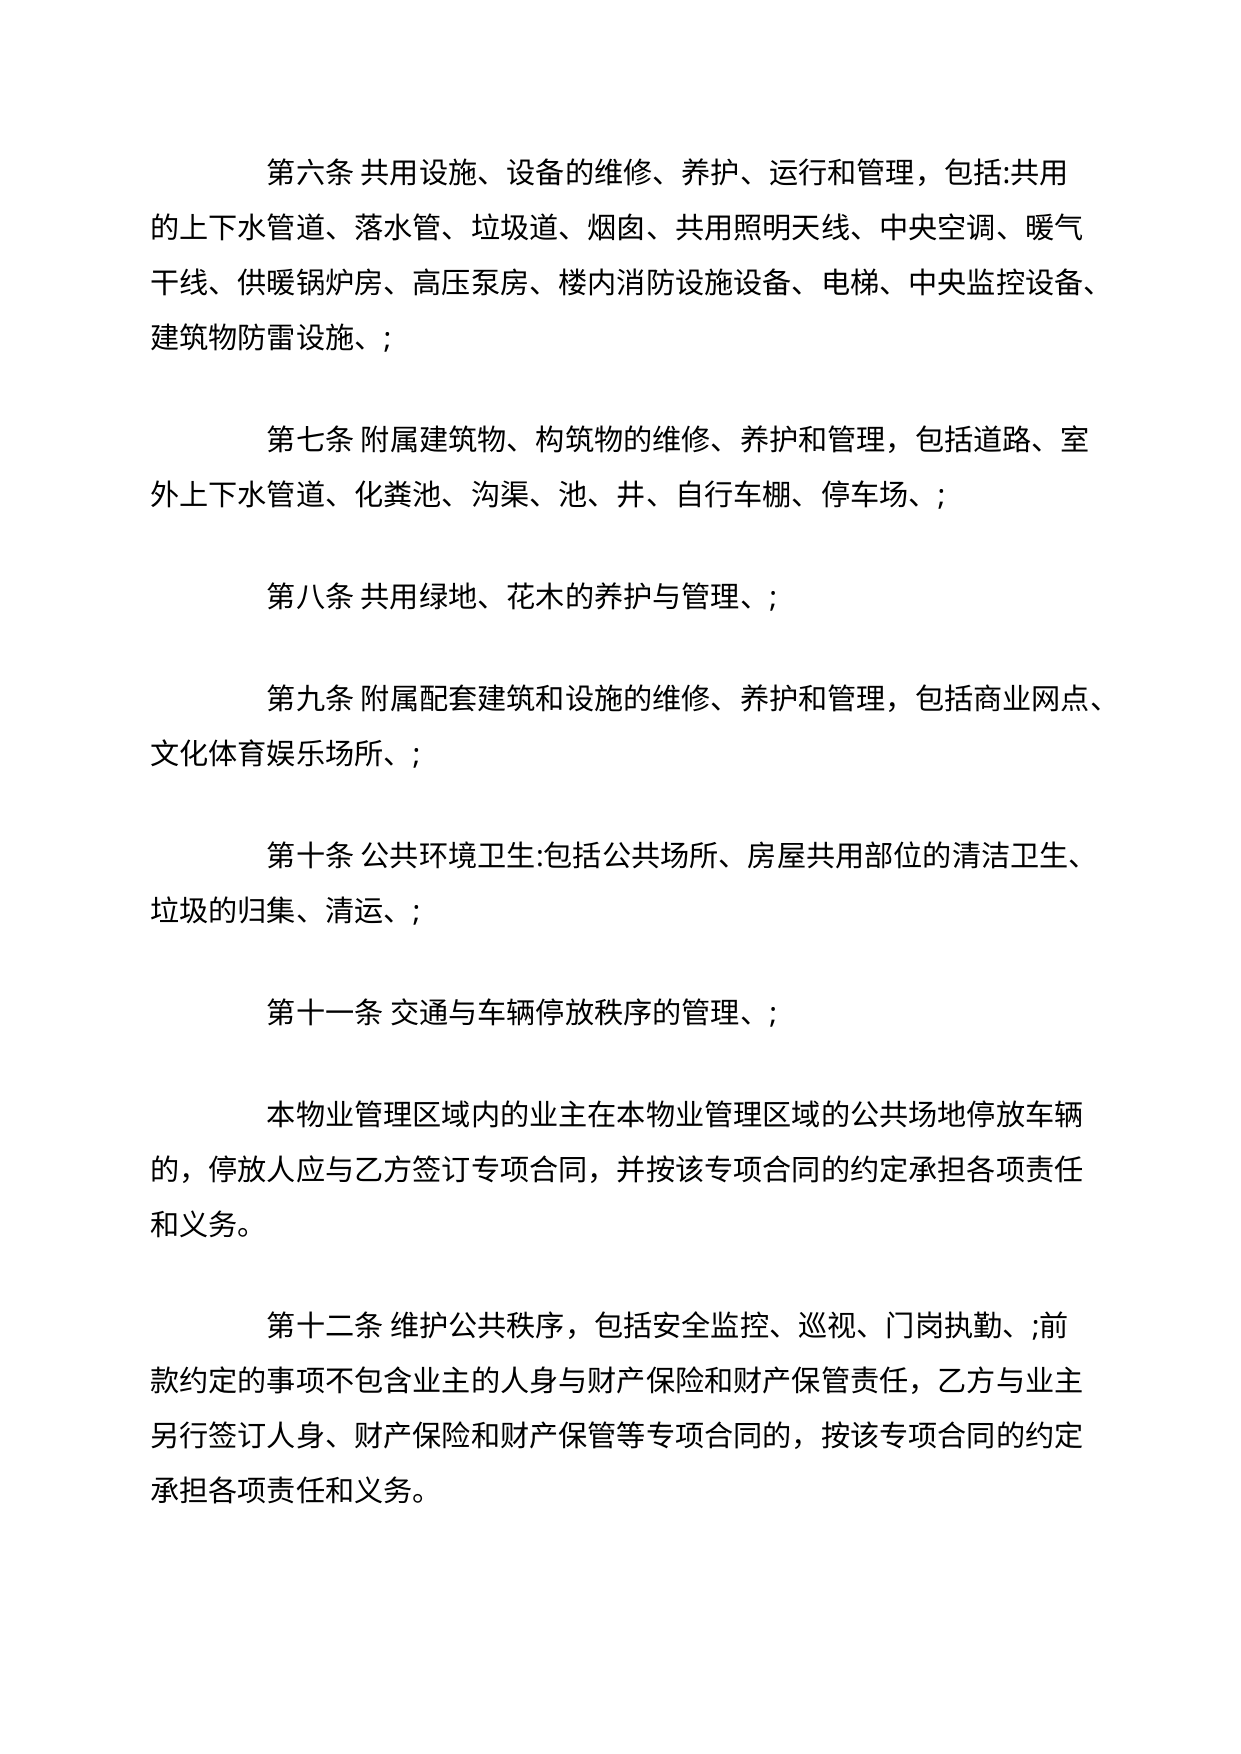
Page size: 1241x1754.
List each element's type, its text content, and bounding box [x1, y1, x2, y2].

text 第七条 附属建筑物、构筑物的维修、养护和管理，包括道路、室外上下水管道、化粪池、沟渠、池、井、自行车棚、停车场、; [150, 417, 1090, 514]
text 第十二条 维护公共秩序，包括安全监控、巡视、门岗执勤、;前款约定的事项不包含业主的人身与财产保险和财产保管责任，乙方与业主另行签订人身、财产保险和财产保管等专项合同的，按该专项合同的约定承担各项责任和义务。 [150, 1303, 1090, 1510]
text 第十条 公共环境卫生:包括公共场所、房屋共用部位的清洁卫生、垃圾的归集、清运、; [150, 832, 1090, 930]
text 本物业管理区域内的业主在本物业管理区域的公共场地停放车辆的，停放人应与乙方签订专项合同，并按该专项合同的约定承担各项责任和义务。 [150, 1091, 1090, 1243]
text 第八条 共用绿地、花木的养护与管理、; [150, 574, 1090, 616]
text 第十一条 交通与车辆停放秩序的管理、; [150, 989, 1090, 1032]
text 第六条 共用设施、设备的维修、养护、运行和管理，包括:共用的上下水管道、落水管、垃圾道、烟囱、共用照明天线、中央空调、暖气干线、供暖锅炉房、高压泵房、楼内消防设施设备、电梯、中央监控设备、建筑物防雷设施、; [150, 150, 1090, 357]
text 第九条 附属配套建筑和设施的维修、养护和管理，包括商业网点、文化体育娱乐场所、; [150, 676, 1090, 773]
